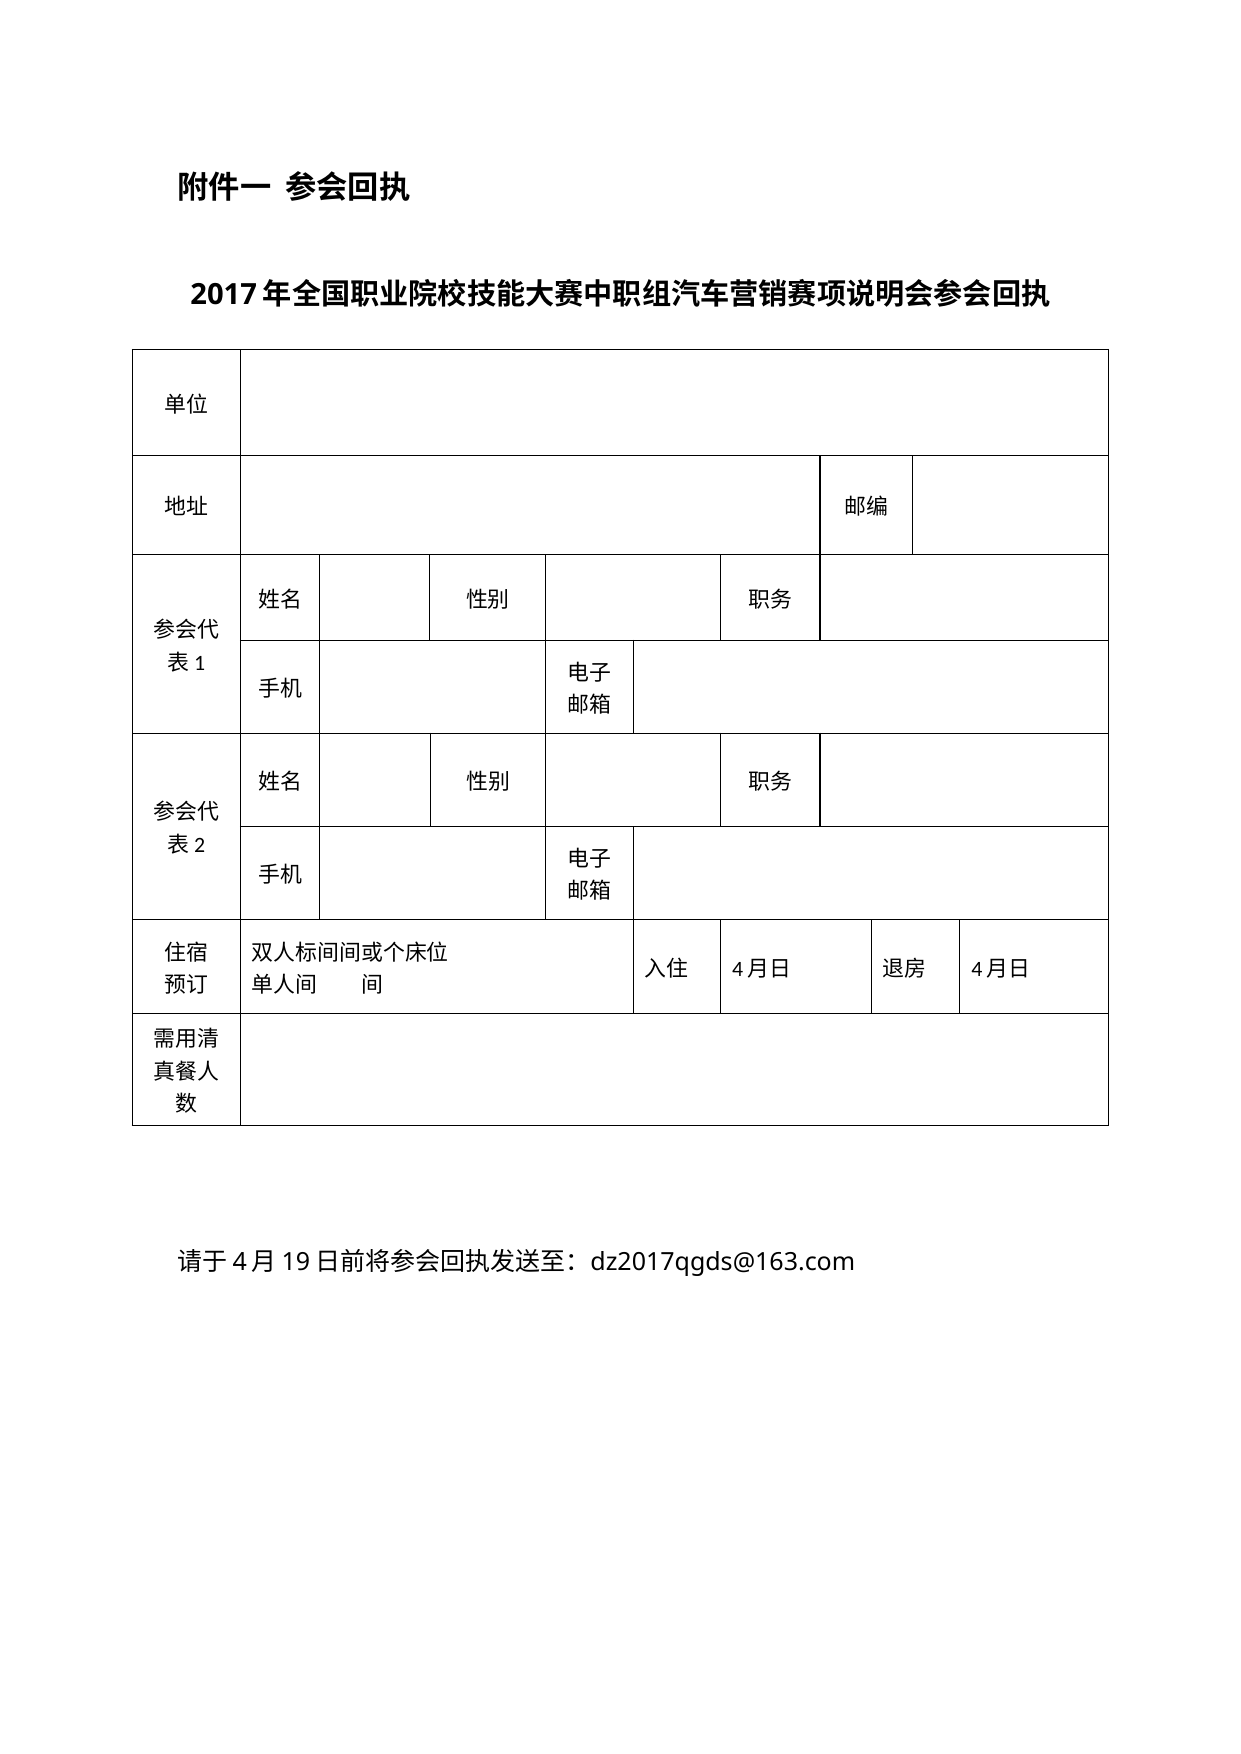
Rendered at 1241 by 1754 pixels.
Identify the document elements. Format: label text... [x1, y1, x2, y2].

table_cell [821, 734, 1108, 826]
table_cell 地址 [133, 456, 240, 554]
table_cell 住宿 预订 [133, 920, 240, 1013]
table_cell [634, 827, 1108, 919]
table_cell 参会代表2 [133, 734, 240, 919]
table_cell [821, 555, 1108, 639]
text 2017年全国职业院校技能大赛中职组汽车营销赛项说明会参会回执 [177, 259, 1063, 324]
table_cell 退房 [872, 920, 959, 1013]
table_cell [546, 555, 720, 639]
table_cell 手机 [241, 827, 319, 919]
table_cell 职务 [721, 555, 819, 639]
table_cell 电子邮箱 [546, 827, 633, 919]
table_cell 邮编 [821, 456, 912, 554]
table_cell 双人标间间或个床位 单人间 间 [241, 920, 633, 1013]
table_cell [913, 456, 1108, 554]
text 请于4月19日前将参会回执发送至：dz2017qgds@163.com [177, 1242, 1063, 1278]
table_cell 4月日 [960, 920, 1108, 1013]
table_cell 入住 [634, 920, 720, 1013]
table_cell [320, 734, 430, 826]
table_cell 性别 [431, 734, 545, 826]
table_cell 手机 [241, 641, 319, 733]
table_cell [320, 555, 429, 639]
table_cell 姓名 [241, 555, 319, 639]
table_cell [320, 827, 545, 919]
table_cell [634, 641, 1108, 733]
table_cell 参会代表1 [133, 555, 240, 733]
table_cell [320, 641, 545, 733]
table_header 单位 [133, 350, 240, 455]
table_cell 职务 [721, 734, 819, 826]
table_cell [241, 1014, 1108, 1125]
table_cell 姓名 [241, 734, 319, 826]
table_cell [241, 456, 819, 554]
table_header [241, 350, 1108, 455]
table_cell 4月日 [721, 920, 871, 1013]
table_cell 性别 [430, 555, 545, 639]
table_cell 电子邮箱 [546, 641, 633, 733]
table_cell [546, 734, 720, 826]
table_cell 需用清真餐人数 [133, 1014, 240, 1125]
text 附件一 参会回执 [177, 162, 1063, 207]
